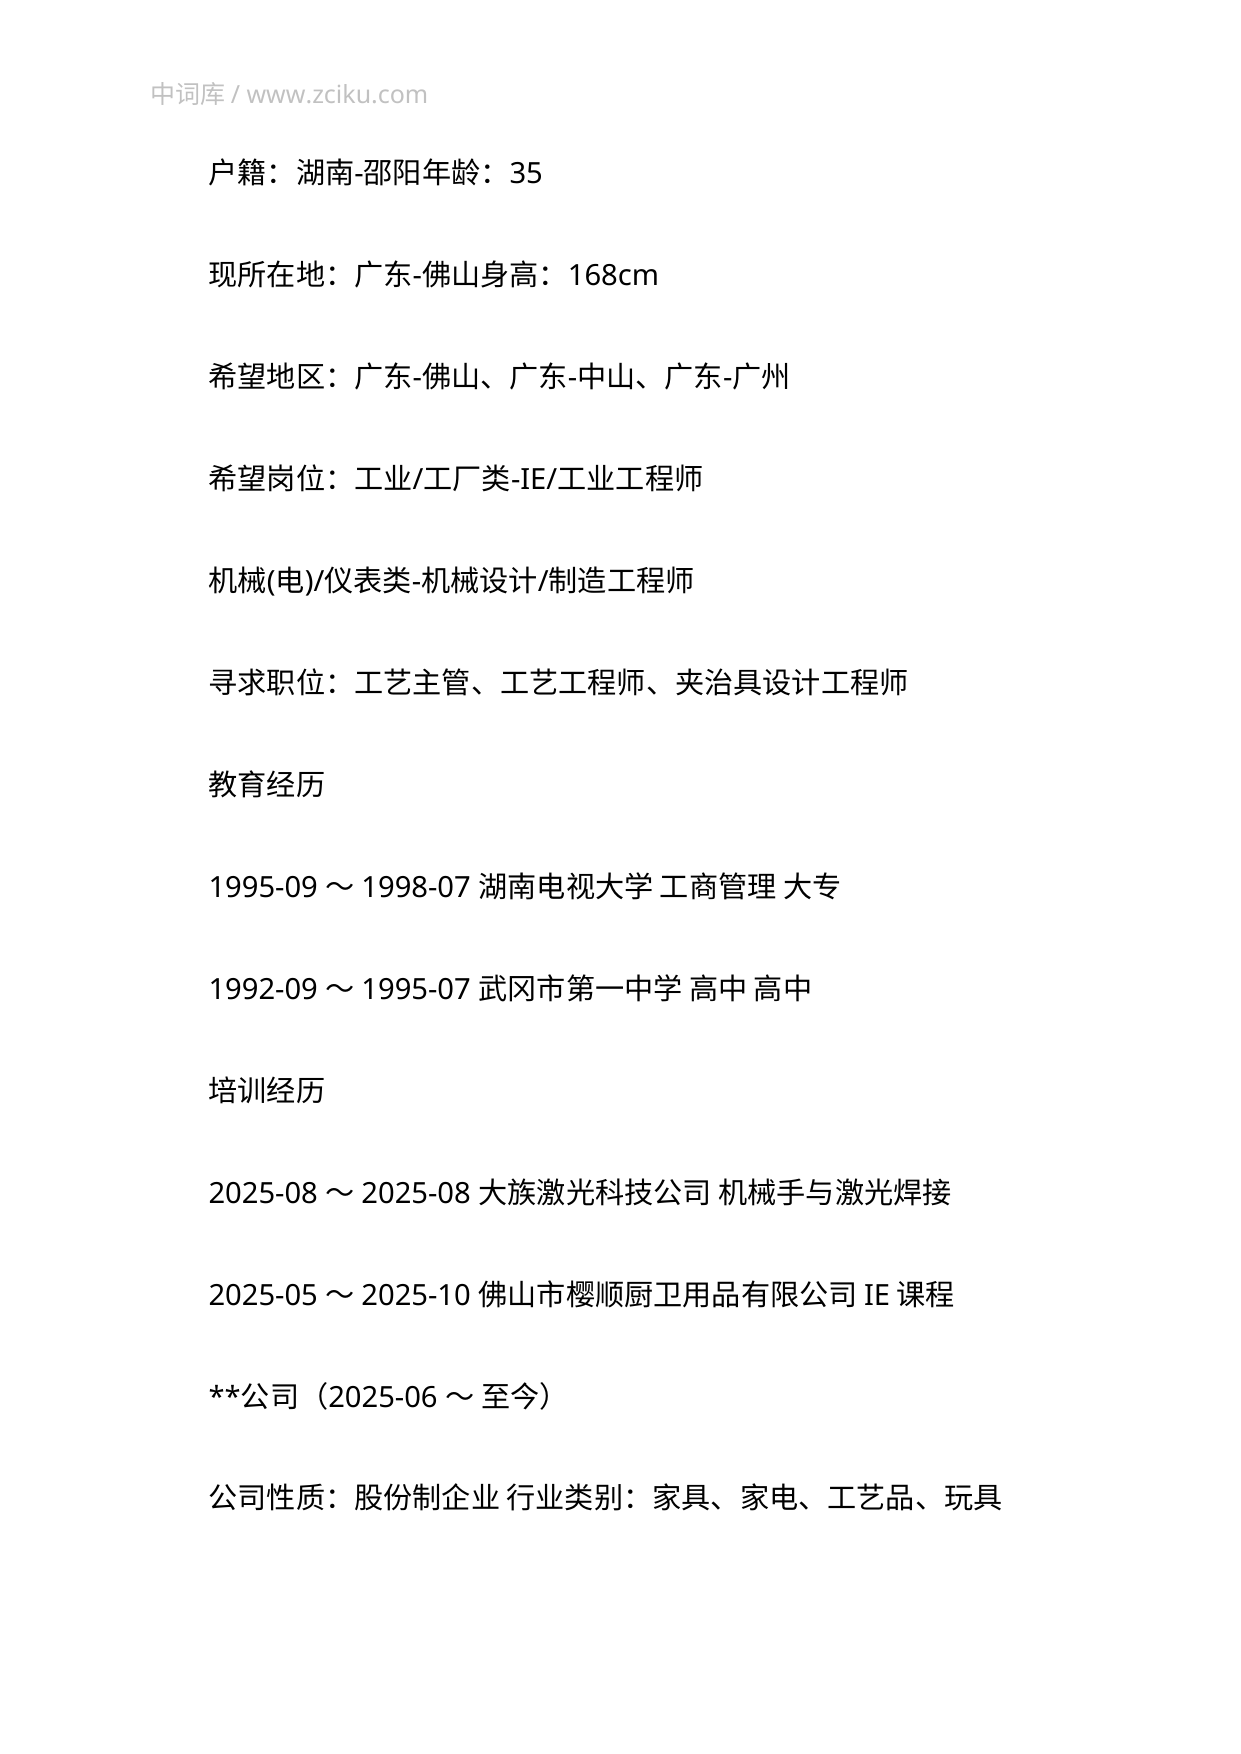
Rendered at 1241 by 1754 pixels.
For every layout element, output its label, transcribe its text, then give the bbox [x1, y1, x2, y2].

text 寻求职位：工艺主管、工艺工程师、夹治具设计工程师 [150, 660, 1090, 702]
text **公司（2025-06 ～ 至今） [150, 1373, 1090, 1416]
text 机械(电)/仪表类-机械设计/制造工程师 [150, 558, 1090, 600]
text 2025-08 ～ 2025-08 大族激光科技公司 机械手与激光焊接 [150, 1169, 1090, 1212]
text 1995-09 ～ 1998-07 湖南电视大学 工商管理 大专 [150, 863, 1090, 906]
text 2025-05 ～ 2025-10 佛山市樱顺厨卫用品有限公司 IE课程 [150, 1271, 1090, 1313]
text 户籍：湖南-邵阳年龄：35 [150, 150, 1090, 192]
text 培训经历 [150, 1067, 1090, 1110]
text 教育经历 [150, 762, 1090, 804]
text 现所在地：广东-佛山身高：168cm [150, 252, 1090, 294]
text 公司性质：股份制企业 行业类别：家具、家电、工艺品、玩具 [150, 1475, 1090, 1517]
text 1992-09 ～ 1995-07 武冈市第一中学 高中 高中 [150, 965, 1090, 1008]
text 希望岗位：工业/工厂类-IE/工业工程师 [150, 456, 1090, 498]
text 希望地区：广东-佛山、广东-中山、广东-广州 [150, 354, 1090, 396]
